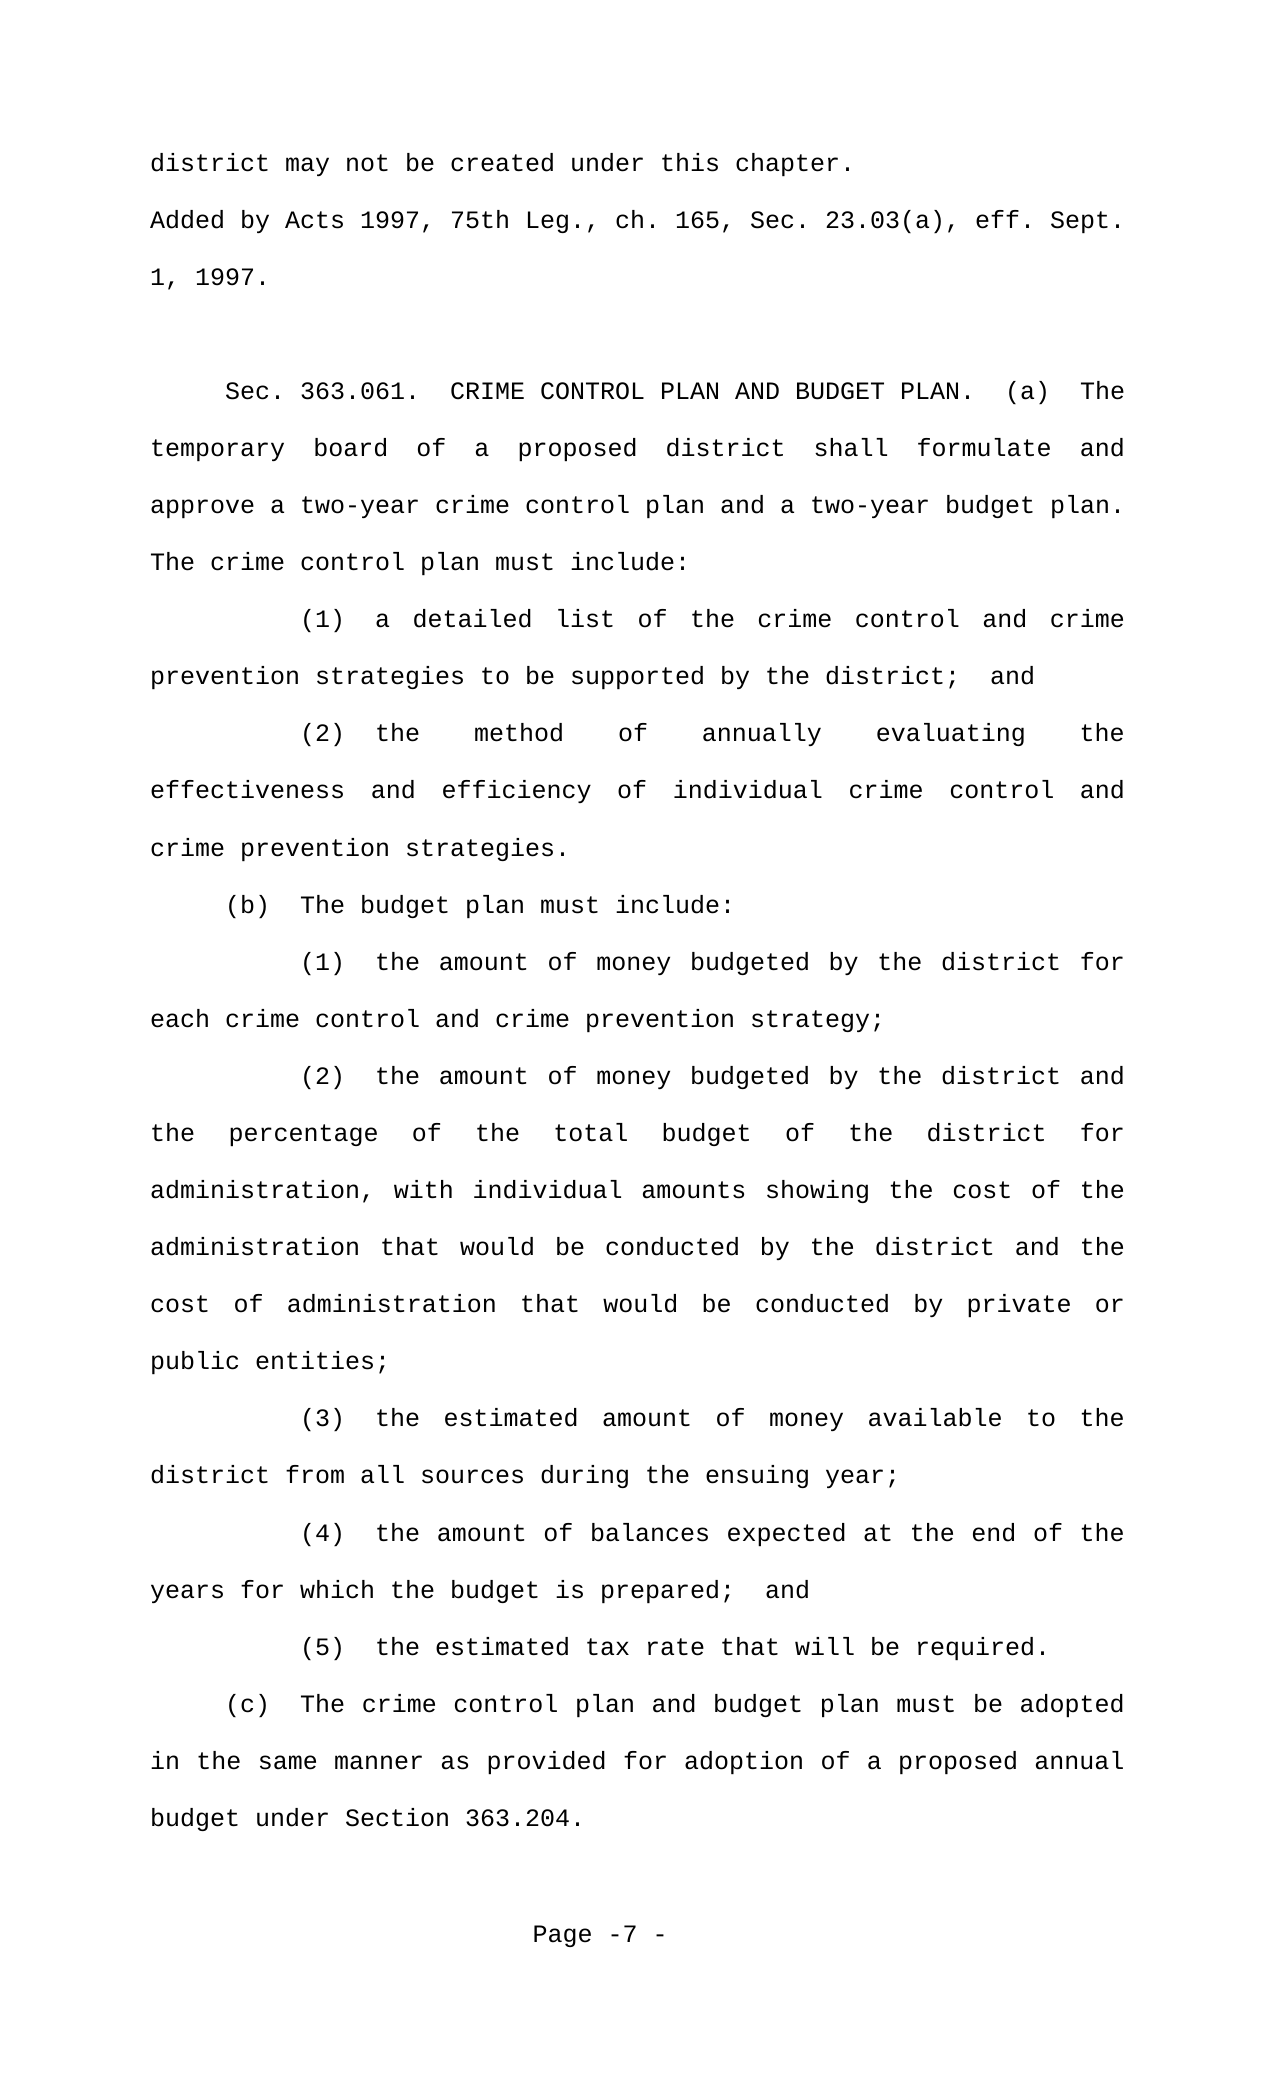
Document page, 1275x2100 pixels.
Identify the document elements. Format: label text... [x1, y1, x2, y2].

text (2) the method of annually evaluating the effectiveness and efficiency of individual crime control and crime prevention strategies. [150, 721, 1125, 863]
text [150, 150, 1125, 178]
text Sec. 363.061. CRIME CONTROL PLAN AND BUDGET PLAN. (a) The temporary board of a proposed district shall formulate and approve a two-year crime control plan and a two-year budget plan. The crime control plan must include: [150, 378, 1125, 578]
text (b) The budget plan must include: [150, 892, 1125, 921]
text (c) The crime control plan and budget plan must be adopted in the same manner as provided for adoption of a proposed annual budget under Section 363.204. [150, 1691, 1125, 1834]
text (4) the amount of balances expected at the end of the years for which the budget is prepared; and [150, 1520, 1125, 1606]
text (1) the amount of money budgeted by the district for each crime control and crime prevention strategy; [150, 949, 1125, 1035]
text (2) the amount of money budgeted by the district and the percentage of the total budget of the district for administration, with individual amounts showing the cost of the administration that would be conducted by the district and the cost of administration that would be conducted by private or public entities; [150, 1063, 1125, 1377]
text (3) the estimated amount of money available to the district from all sources during the ensuing year; [150, 1406, 1125, 1491]
text Added by Acts 1997, 75th Leg., ch. 165, Sec. 23.03(a), eff. Sept. 1, 1997. [150, 207, 1125, 293]
text (1) a detailed list of the crime control and crime prevention strategies to be supported by the district; and [150, 607, 1125, 692]
text (5) the estimated tax rate that will be required. [150, 1634, 1125, 1663]
